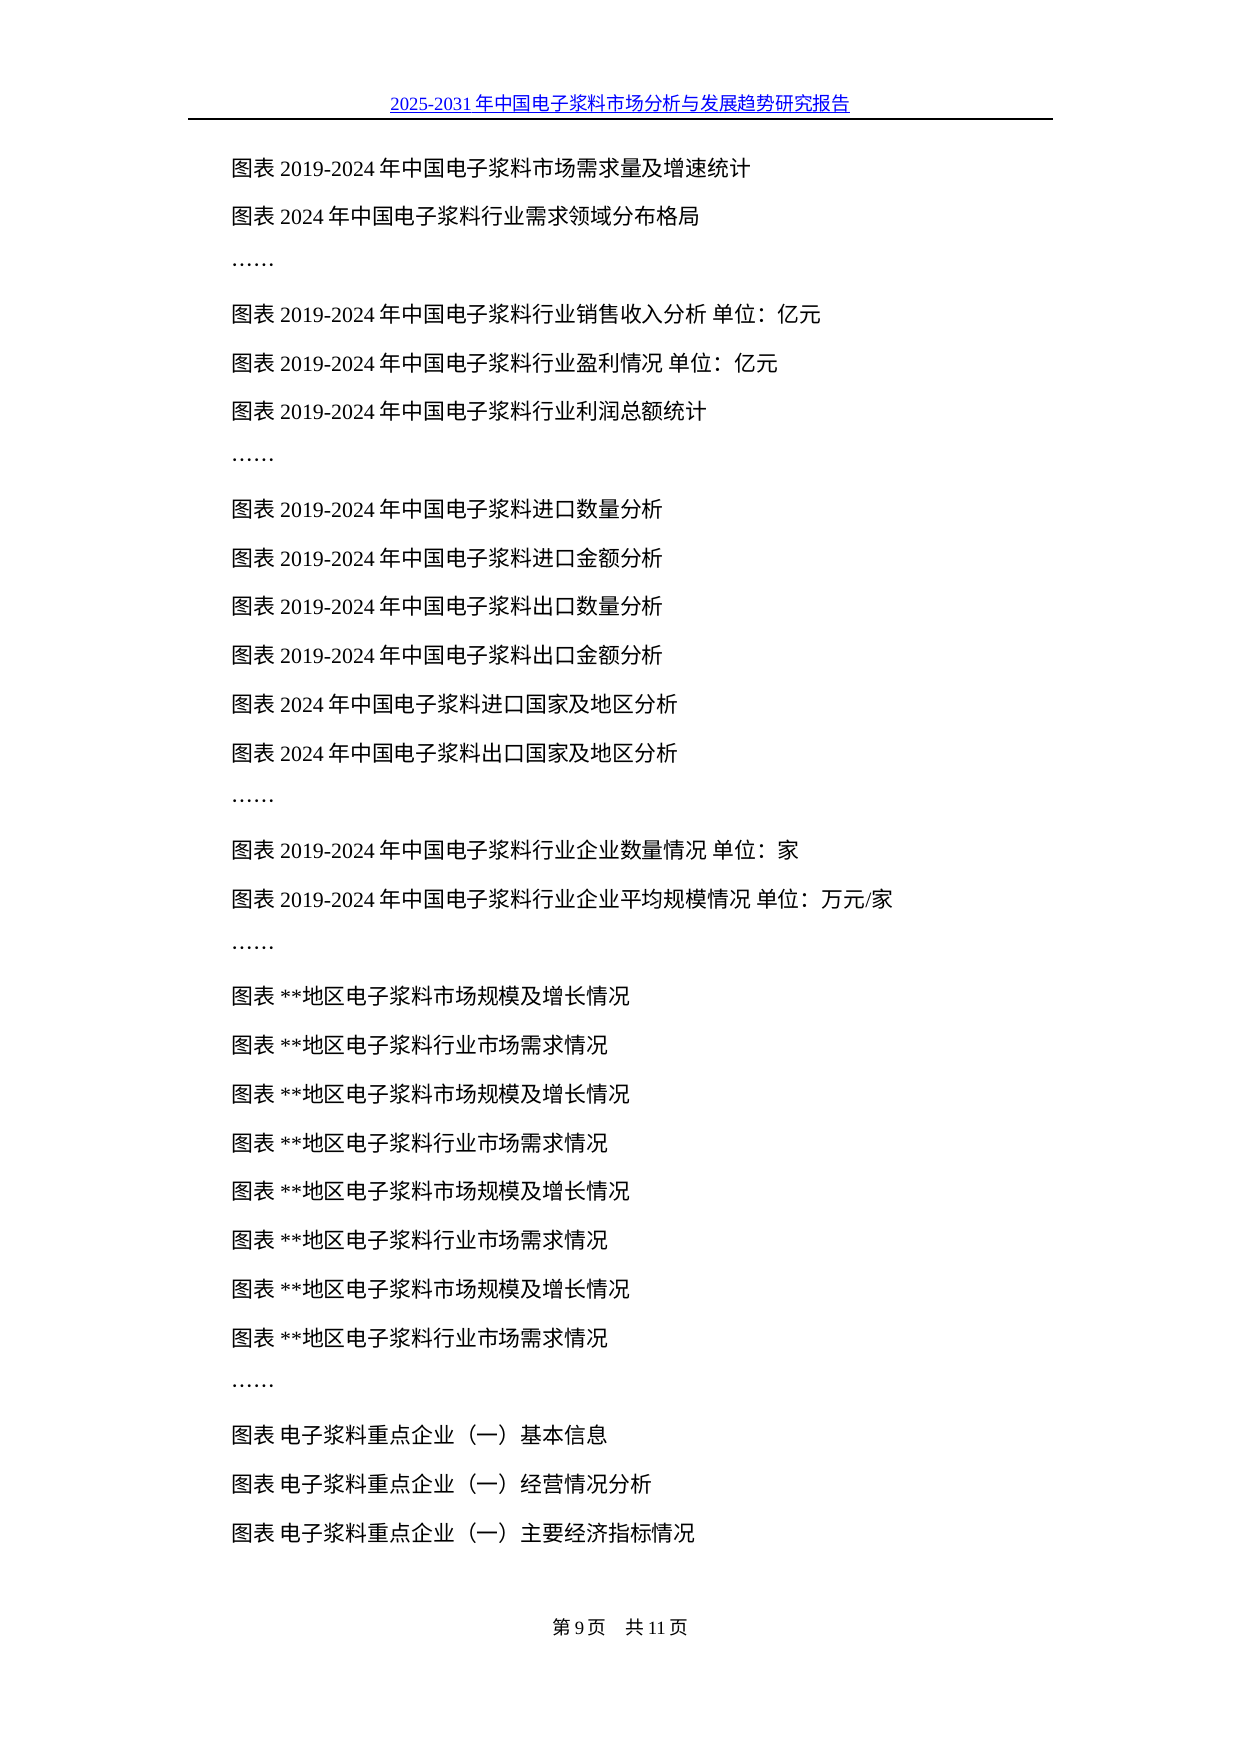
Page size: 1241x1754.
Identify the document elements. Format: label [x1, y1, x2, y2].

text [187, 150, 1053, 1548]
